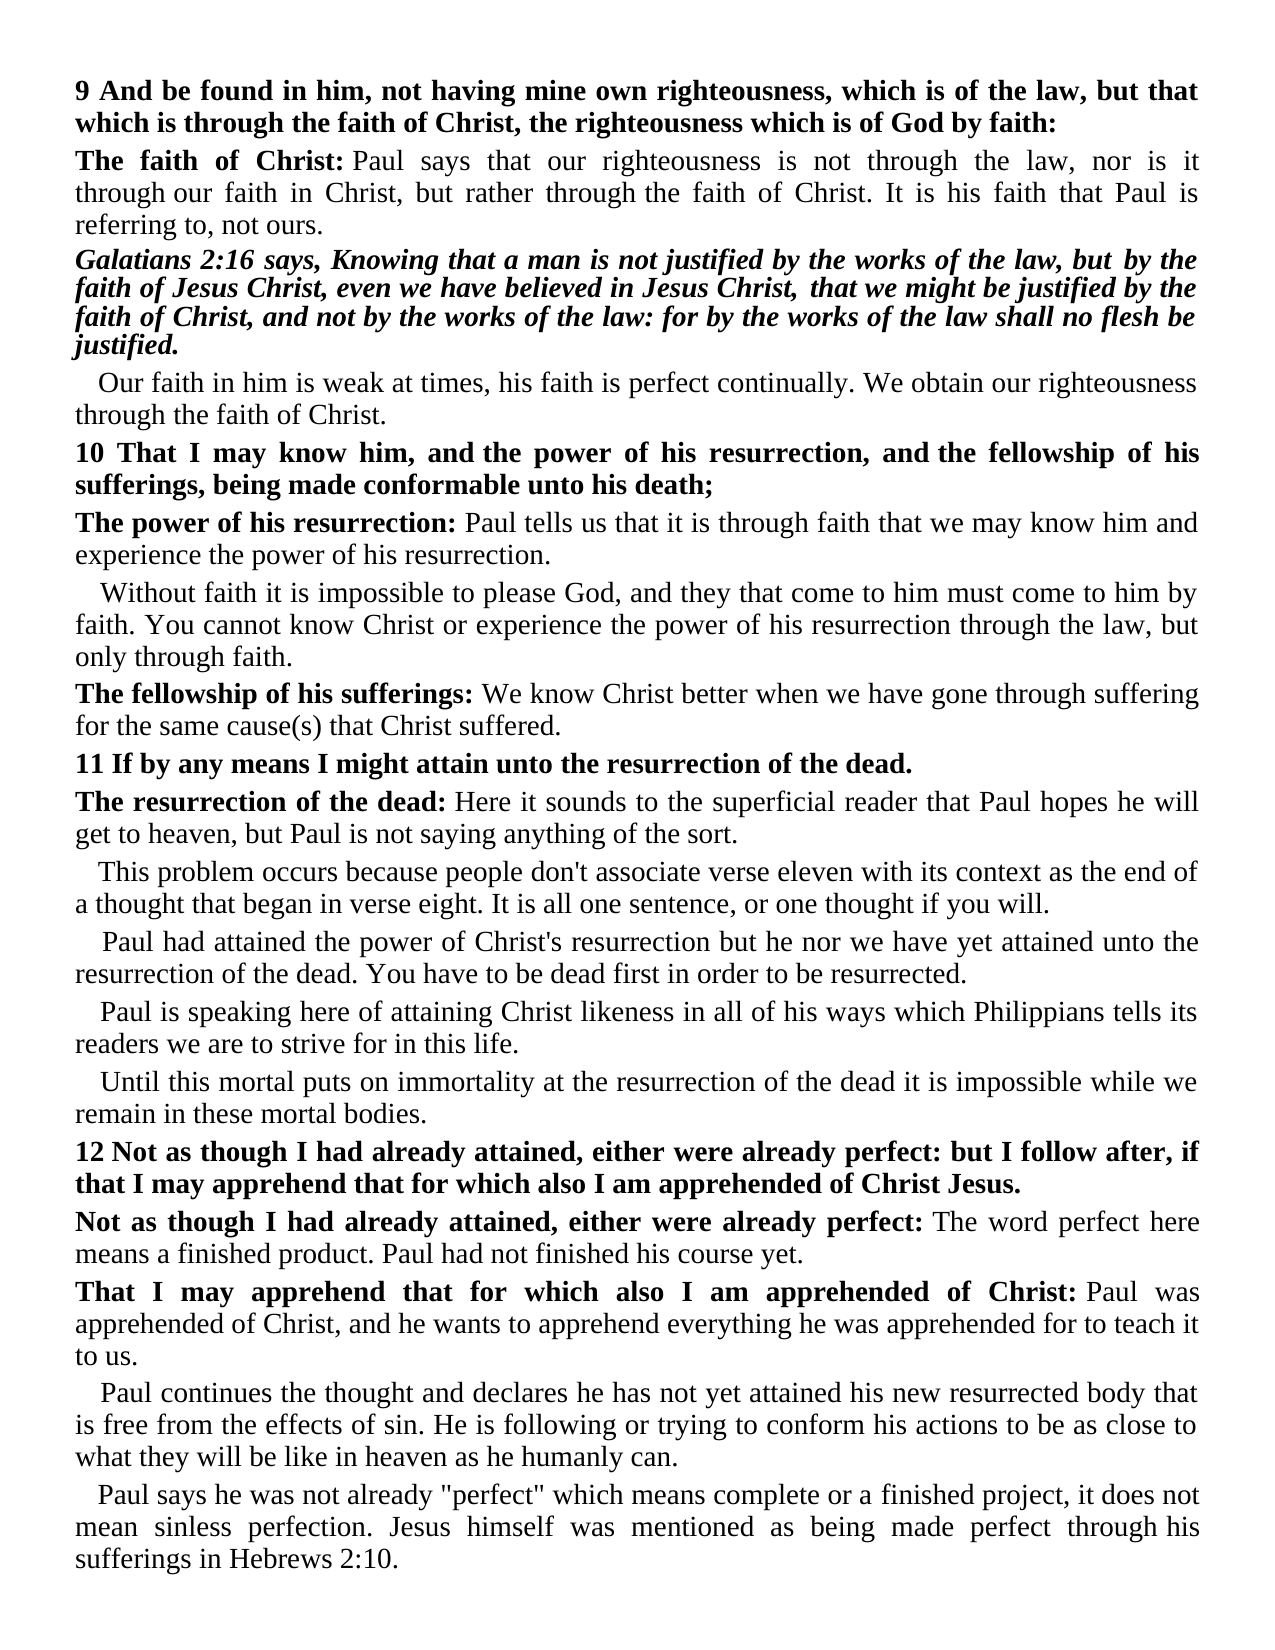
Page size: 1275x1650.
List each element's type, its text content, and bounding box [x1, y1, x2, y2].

text The faith of Christ: Paul says that our righteousness is not through the law, nor is it through our faith in Christ, but rather through the faith of Christ. It is his faith that Paul is referring to, not ours. [75, 145, 1200, 240]
text 11 If by any means I might attain unto the resurrection of the dead. [75, 748, 1200, 780]
text That I may apprehend that for which also I am apprehended of Christ: Paul was apprehended of Christ, and he wants to apprehend everything he was apprehended for to teach it to us. [75, 1276, 1200, 1371]
text 12 Not as though I had already attained, either were already perfect: but I follow after, if that I may apprehend that for which also I am apprehended of Christ Jesus. [75, 1136, 1200, 1199]
text Paul is speaking here of attaining Christ likeness in all of his ways which Philippians tells its readers we are to strive for in this life. [75, 996, 1200, 1060]
text Until this mortal puts on immortality at the resurrection of the dead it is impossible while we remain in these mortal bodies. [75, 1066, 1200, 1129]
text The power of his resurrection: Paul tells us that it is through faith that we may know him and experience the power of his resurrection. [75, 507, 1200, 570]
text The fellowship of his sufferings: We know Christ better when we have gone through suffering for the same cause(s) that Christ suffered. [75, 678, 1200, 742]
text Galatians 2:16 says, Knowing that a man is not justified by the works of the law, but by the faith of Jesus Christ, even we have believed in Jesus Christ, that we might be justified by the faith of Christ, and not by the works of the law: for by the works of the law shall no flesh be justified. [75, 247, 1200, 361]
text Paul continues the thought and declares he has not yet attained his new resurrected body that is free from the effects of sin. He is following or trying to conform his actions to be as close to what they will be like in heaven as he humanly can. [75, 1377, 1200, 1473]
text Without faith it is impossible to please God, and they that come to him must come to him by faith. You cannot know Christ or experience the power of his resurrection through the law, but only through faith. [75, 577, 1200, 672]
text Paul says he was not already "perfect" which means complete or a finished project, it does not mean sinless perfection. Jesus himself was mentioned as being made perfect through his sufferings in Hebrews 2:10. [75, 1479, 1200, 1575]
text Our faith in him is weak at times, his faith is perfect continually. We obtain our righteousness through the faith of Christ. [75, 367, 1200, 431]
text The resurrection of the dead: Here it sounds to the superficial reader that Paul hopes he will get to heaven, but Paul is not saying anything of the sort. [75, 786, 1200, 850]
text Not as though I had already attained, either were already perfect: The word perfect here means a finished product. Paul had not finished his course yet. [75, 1206, 1200, 1269]
text 10 That I may know him, and the power of his resurrection, and the fellowship of his sufferings, being made conformable unto his death; [75, 437, 1200, 501]
text Paul had attained the power of Christ's resurrection but he nor we have yet attained unto the resurrection of the dead. You have to be dead first in order to be resurrected. [75, 926, 1200, 990]
text 9 And be found in him, not having mine own righteousness, which is of the law, but that which is through the faith of Christ, the righteousness which is of God by faith: [75, 75, 1200, 139]
text This problem occurs because people don't associate verse eleven with its context as the end of a thought that began in verse eight. It is all one sentence, or one thought if you will. [75, 856, 1200, 920]
